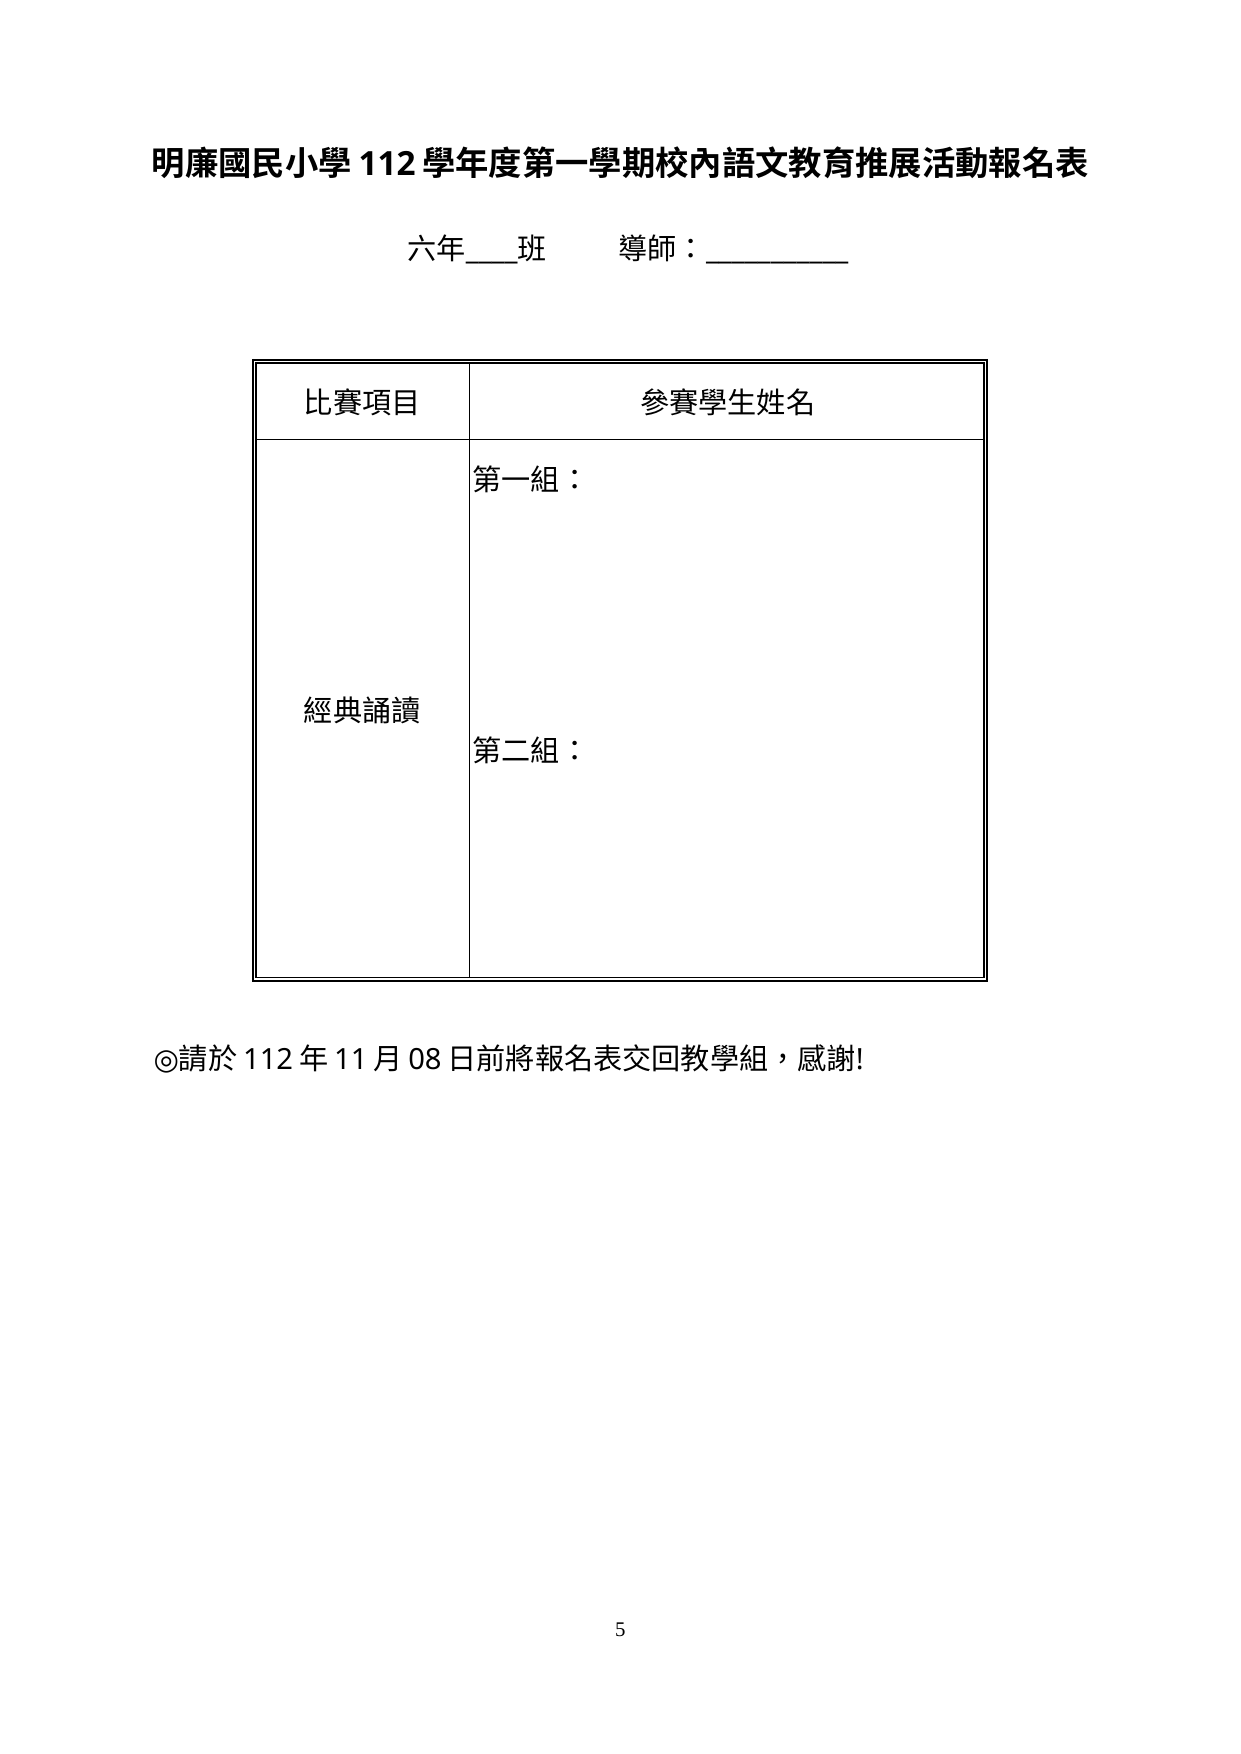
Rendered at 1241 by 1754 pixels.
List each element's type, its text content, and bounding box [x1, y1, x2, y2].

text ◎請於112年11月08日前將報名表交回教學組，感謝! [153, 1019, 1122, 1094]
table_cell 第一組： 第二組： [470, 440, 983, 977]
table_header 參賽學生姓名 [470, 364, 983, 439]
table_cell 經典誦讀 [257, 440, 469, 977]
text 明廉國民小學112學年度第一學期校內語文教育推展活動報名表 [118, 136, 1122, 185]
table_header 比賽項目 [257, 364, 469, 439]
text 六年____班 導師：___________ [118, 209, 1122, 284]
